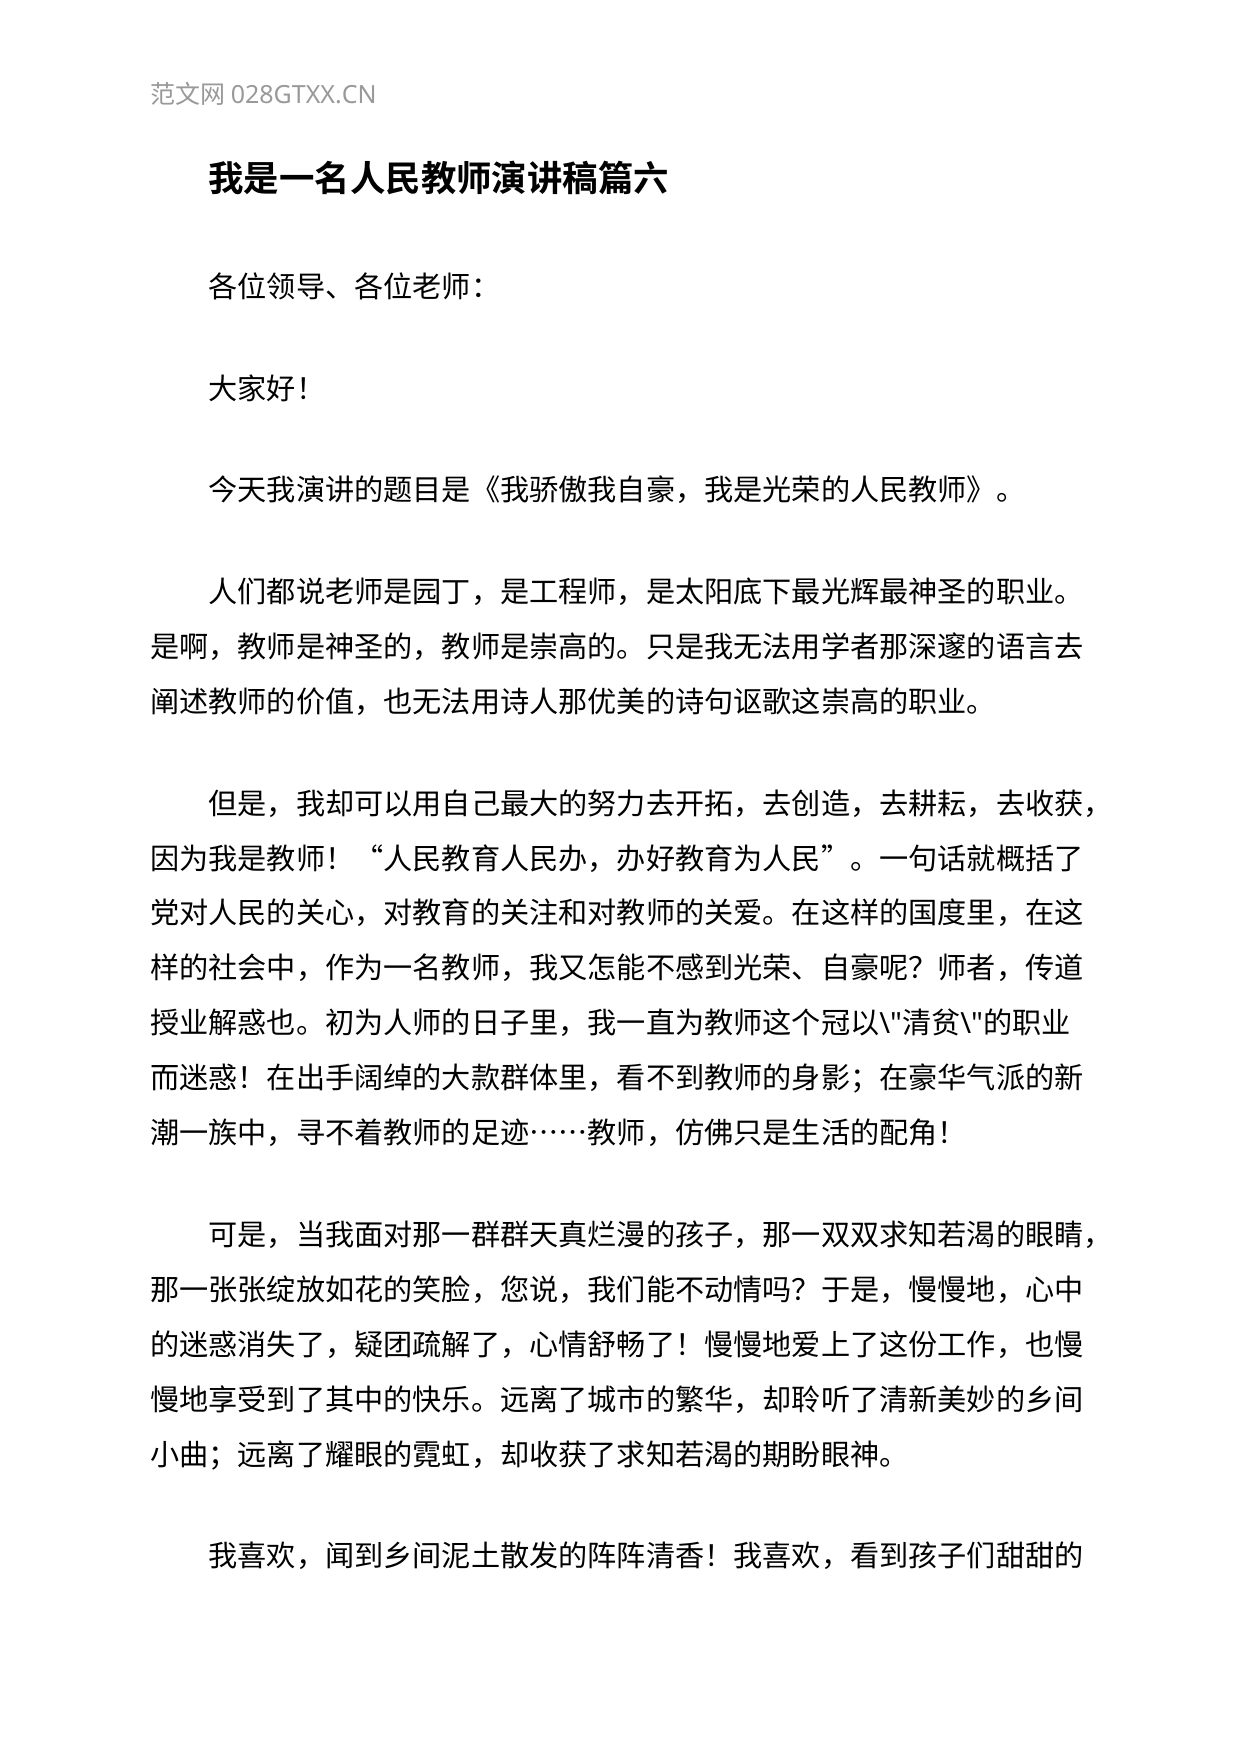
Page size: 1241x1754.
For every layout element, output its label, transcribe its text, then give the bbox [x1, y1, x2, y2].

text 大家好！ [150, 365, 1090, 407]
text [150, 1533, 1090, 1575]
text 今天我演讲的题目是《我骄傲我自豪，我是光荣的人民教师》。 [150, 467, 1090, 509]
text 人们都说老师是园丁，是工程师，是太阳底下最光辉最神圣的职业。是啊，教师是神圣的，教师是崇高的。只是我无法用学者那深邃的语言去阐述教师的价值，也无法用诗人那优美的诗句讴歌这崇高的职业。 [150, 569, 1090, 721]
text 可是，当我面对那一群群天真烂漫的孩子，那一双双求知若渴的眼睛，那一张张绽放如花的笑脸，您说，我们能不动情吗？于是，慢慢地，心中的迷惑消失了，疑团疏解了，心情舒畅了！慢慢地爱上了这份工作，也慢慢地享受到了其中的快乐。远离了城市的繁华，却聆听了清新美妙的乡间小曲；远离了耀眼的霓虹，却收获了求知若渴的期盼眼神。 [150, 1212, 1090, 1473]
text 各位领导、各位老师： [150, 263, 1090, 306]
text 但是，我却可以用自己最大的努力去开拓，去创造，去耕耘，去收获，因为我是教师！“人民教育人民办，办好教育为人民”。一句话就概括了党对人民的关心，对教育的关注和对教师的关爱。在这样的国度里，在这样的社会中，作为一名教师，我又怎能不感到光荣、自豪呢？师者，传道授业解惑也。初为人师的日子里，我一直为教师这个冠以\"清贫\"的职业而迷惑！在出手阔绰的大款群体里，看不到教师的身影；在豪华气派的新潮一族中，寻不着教师的足迹……教师，仿佛只是生活的配角！ [150, 780, 1090, 1152]
text 我是一名人民教师演讲稿篇六 [150, 150, 1090, 201]
